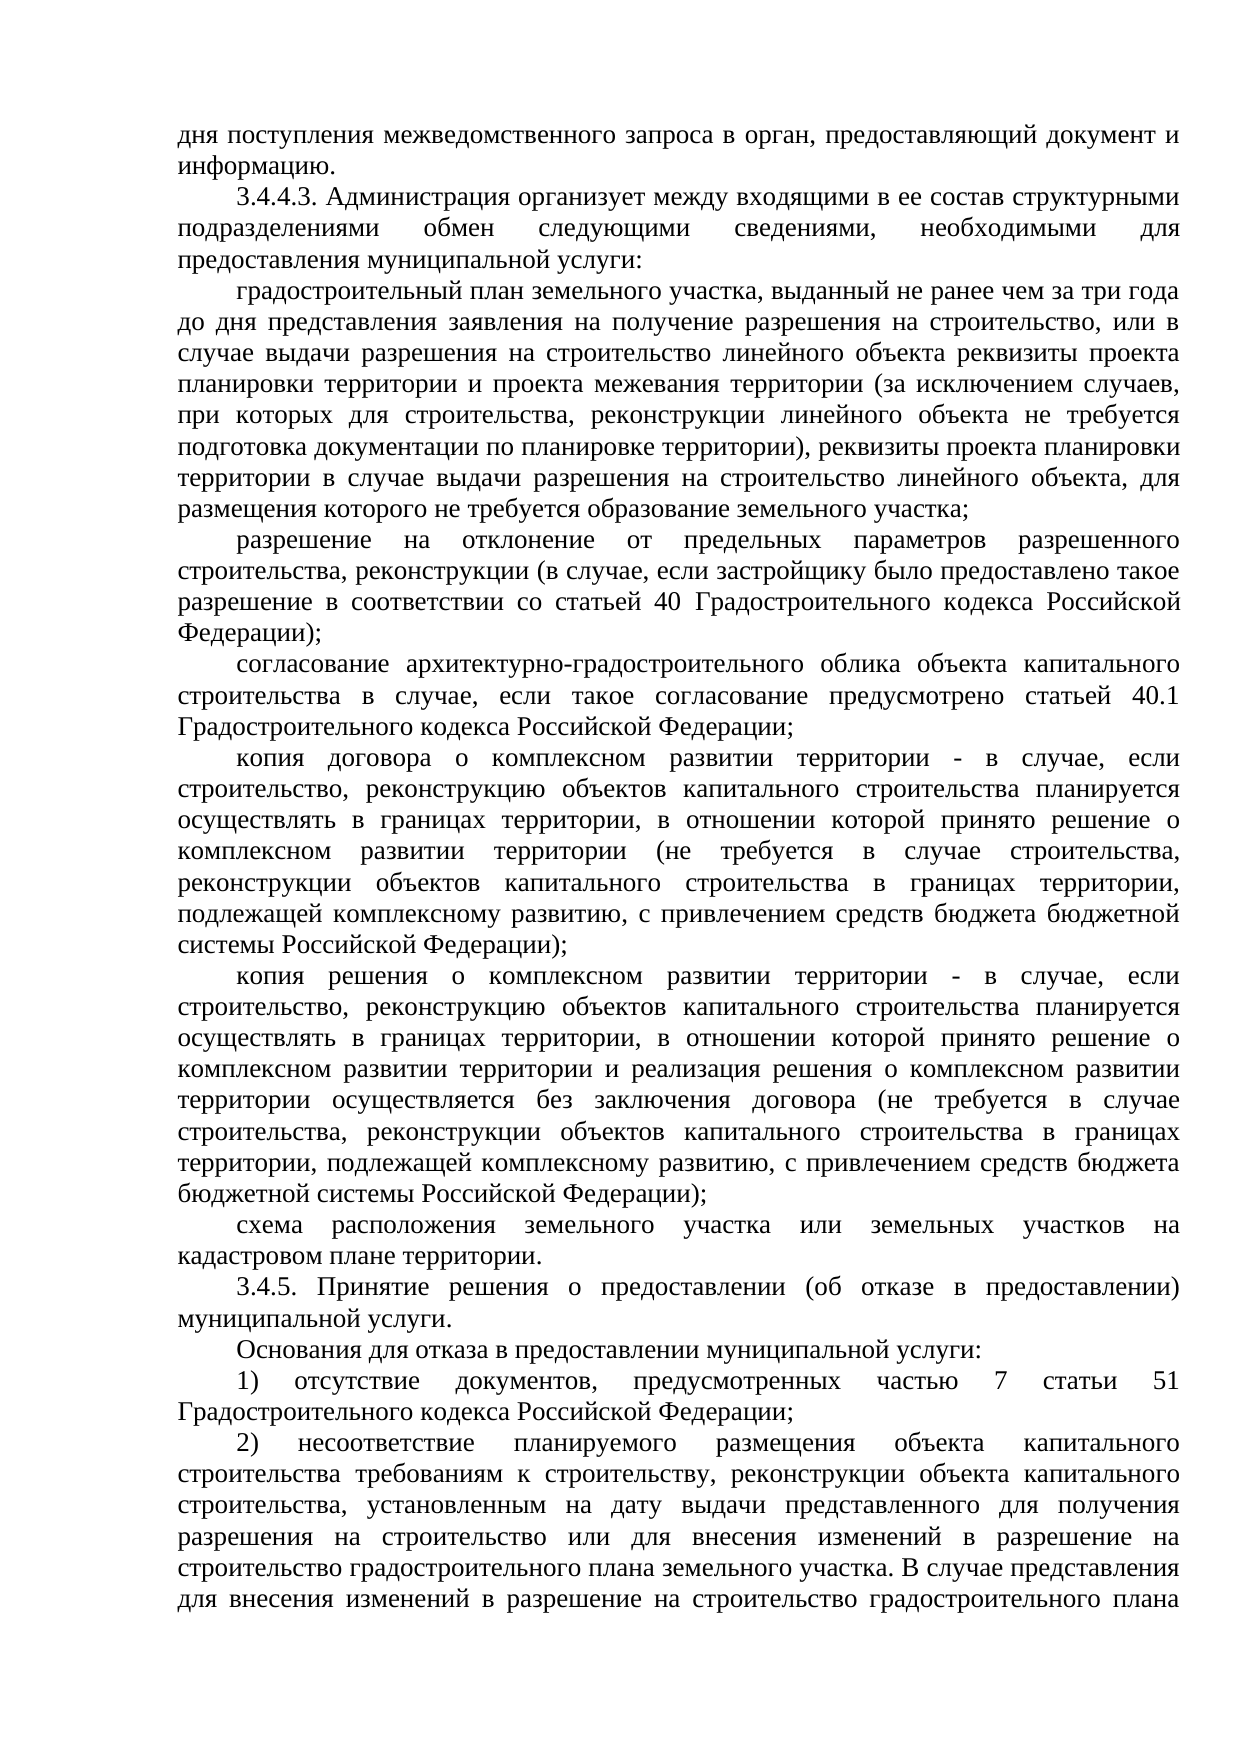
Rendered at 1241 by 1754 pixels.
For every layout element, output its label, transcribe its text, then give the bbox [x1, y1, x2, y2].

text копия решения о комплексном развитии территории - в случае, если строительство, реконструкцию объектов капитального строительства планируется осуществлять в границах территории, в отношении которой принято решение о комплексном развитии территории и реализация решения о комплексном развитии территории осуществляется без заключения договора (не требуется в случае строительства, реконструкции объектов капитального строительства в границах территории, подлежащей комплексному развитию, с привлечением средств бюджета бюджетной системы Российской Федерации); [177, 959, 1181, 1208]
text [177, 118, 1181, 180]
text копия договора о комплексном развитии территории - в случае, если строительство, реконструкцию объектов капитального строительства планируется осуществлять в границах территории, в отношении которой принято решение о комплексном развитии территории (не требуется в случае строительства, реконструкции объектов капитального строительства в границах территории, подлежащей комплексному развитию, с привлечением средств бюджета бюджетной системы Российской Федерации); [177, 741, 1181, 959]
text градостроительный план земельного участка, выданный не ранее чем за три года до дня представления заявления на получение разрешения на строительство, или в случае выдачи разрешения на строительство линейного объекта реквизиты проекта планировки территории и проекта межевания территории (за исключением случаев, при которых для строительства, реконструкции линейного объекта не требуется подготовка документации по планировке территории), реквизиты проекта планировки территории в случае выдачи разрешения на строительство линейного объекта, для размещения которого не требуется образование земельного участка; [177, 274, 1181, 523]
text 1) отсутствие документов, предусмотренных частью 7 статьи 51 Градостроительного кодекса Российской Федерации; [177, 1364, 1181, 1426]
text 3.4.4.3. Администрация организует между входящими в ее состав структурными подразделениями обмен следующими сведениями, необходимыми для предоставления муниципальной услуги: [177, 180, 1181, 274]
text согласование архитектурно-градостроительного облика объекта капитального строительства в случае, если такое согласование предусмотрено статьей 40.1 Градостроительного кодекса Российской Федерации; [177, 648, 1181, 741]
text разрешение на отклонение от предельных параметров разрешенного строительства, реконструкции (в случае, если застройщику было предоставлено такое разрешение в соответствии со статьей 40 Градостроительного кодекса Российской Федерации); [177, 523, 1181, 648]
text Основания для отказа в предоставлении муниципальной услуги: [177, 1333, 1181, 1364]
text 3.4.5. Принятие решения о предоставлении (об отказе в предоставлении) муниципальной услуги. [177, 1271, 1181, 1333]
text схема расположения земельного участка или земельных участков на кадастровом плане территории. [177, 1208, 1181, 1271]
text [177, 1426, 1181, 1613]
